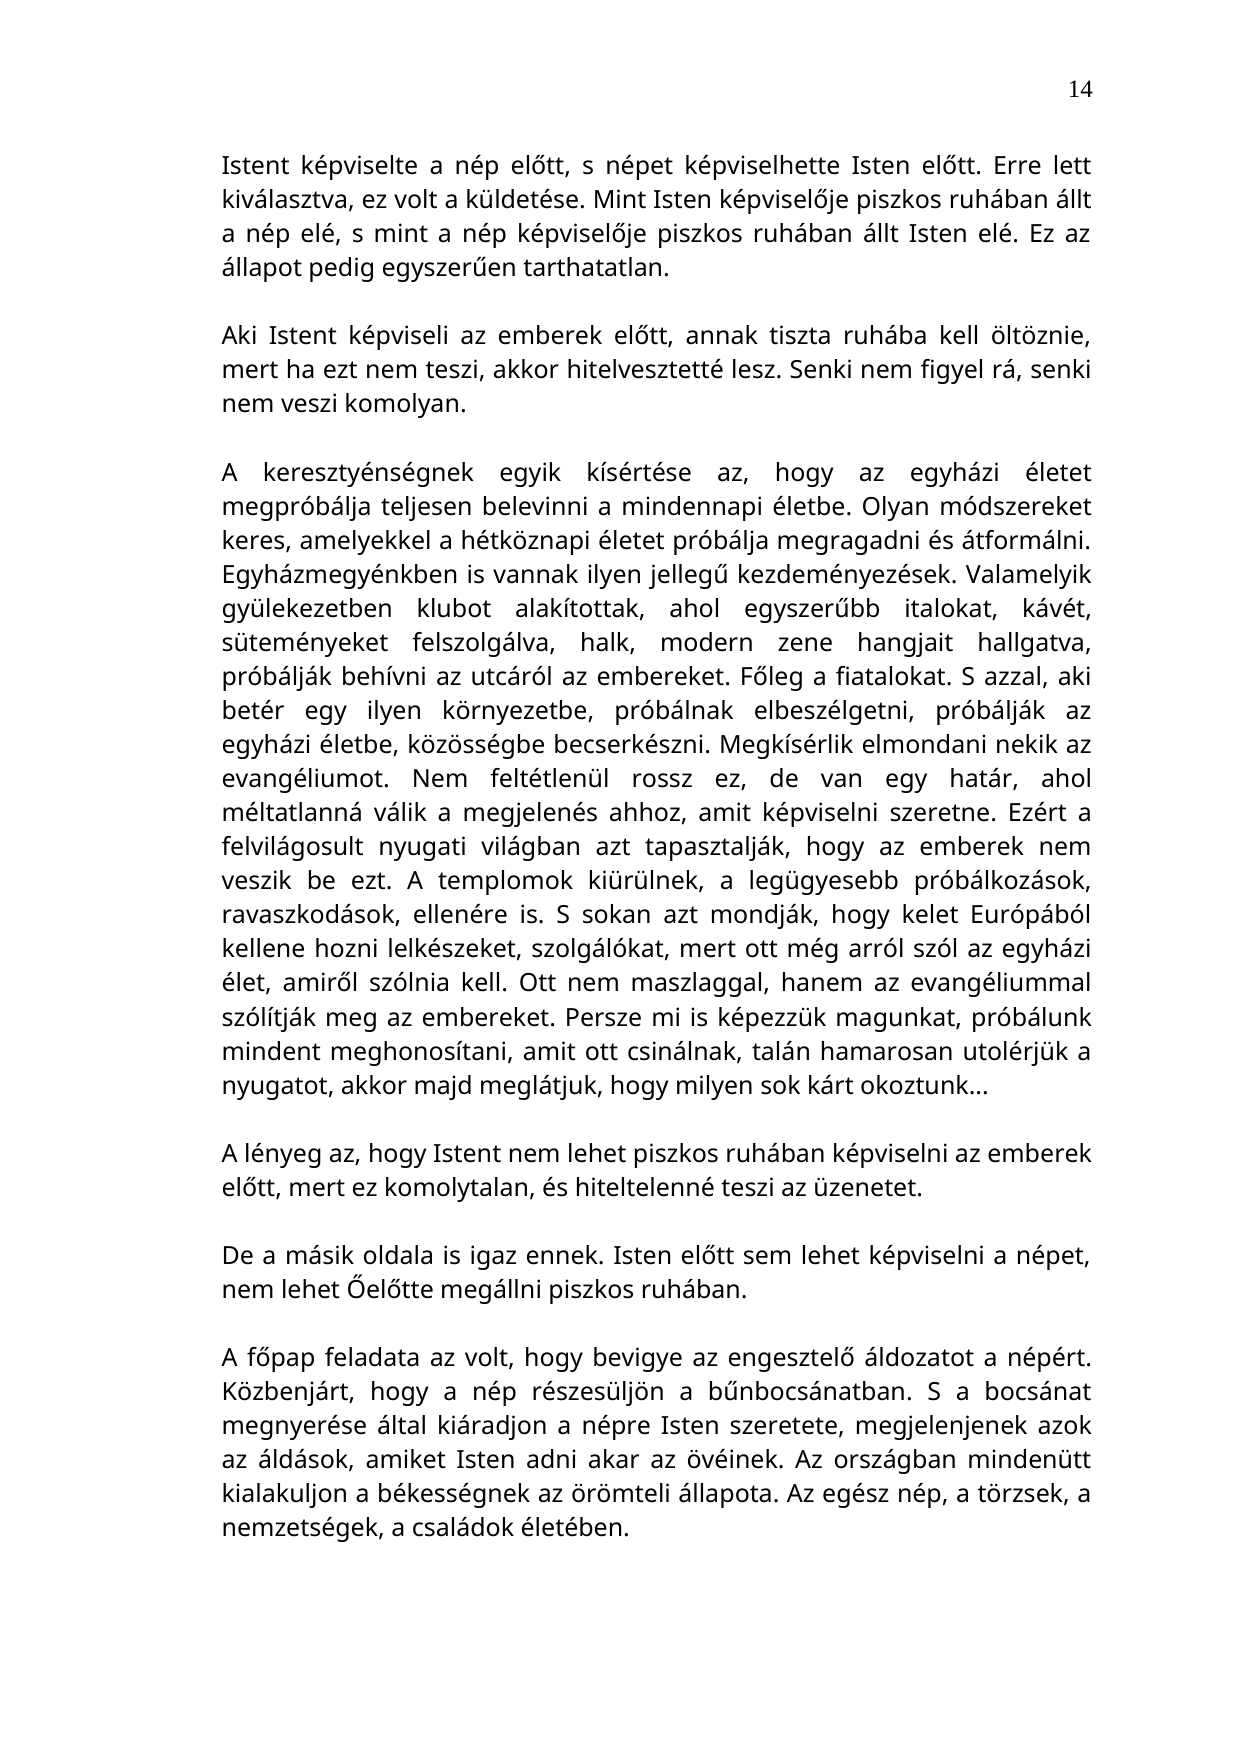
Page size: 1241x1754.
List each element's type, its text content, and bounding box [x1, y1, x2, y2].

text A lényeg az, hogy Istent nem lehet piszkos ruhában képviselni az emberek előtt, mert ez komolytalan, és hiteltelenné teszi az üzenetet. [221, 1135, 1093, 1203]
text Aki Istent képviseli az emberek előtt, annak tiszta ruhába kell öltöznie, mert ha ezt nem teszi, akkor hitelvesztetté lesz. Senki nem figyel rá, senki nem veszi komolyan. [221, 318, 1093, 420]
text A keresztyénségnek egyik kísértése az, hogy az egyházi életet megpróbálja teljesen belevinni a mindennapi életbe. Olyan módszereket keres, amelyekkel a hétköznapi életet próbálja megragadni és átformálni. Egyházmegyénkben is vannak ilyen jellegű kezdeményezések. Valamelyik gyülekezetben klubot alakítottak, ahol egyszerűbb italokat, kávét, süteményeket felszolgálva, halk, modern zene hangjait hallgatva, próbálják behívni az utcáról az embereket. Főleg a fiatalokat. S azzal, aki betér egy ilyen környezetbe, próbálnak elbeszélgetni, próbálják az egyházi életbe, közösségbe becserkészni. Megkísérlik elmondani nekik az evangéliumot. Nem feltétlenül rossz ez, de van egy határ, ahol méltatlanná válik a megjelenés ahhoz, amit képviselni szeretne. Ezért a felvilágosult nyugati világban azt tapasztalják, hogy az emberek nem veszik be ezt. A templomok kiürülnek, a legügyesebb próbálkozások, ravaszkodások, ellenére is. S sokan azt mondják, hogy kelet Európából kellene hozni lelkészeket, szolgálókat, mert ott még arról szól az egyházi élet, amiről szólnia kell. Ott nem maszlaggal, hanem az evangéliummal szólítják meg az embereket. Persze mi is képezzük magunkat, próbálunk mindent meghonosítani, amit ott csinálnak, talán hamarosan utolérjük a nyugatot, akkor majd meglátjuk, hogy milyen sok kárt okoztunk... [221, 454, 1093, 1101]
text De a másik oldala is igaz ennek. Isten előtt sem lehet képviselni a népet, nem lehet Őelőtte megállni piszkos ruhában. [221, 1238, 1093, 1306]
text A főpap feladata az volt, hogy bevigye az engesztelő áldozatot a népért. Közbenjárt, hogy a nép részesüljön a bűnbocsánatban. S a bocsánat megnyerése által kiáradjon a népre Isten szeretete, megjelenjenek azok az áldások, amiket Isten adni akar az övéinek. Az országban mindenütt kialakuljon a békességnek az örömteli állapota. Az egész nép, a törzsek, a nemzetségek, a családok életében. [221, 1340, 1093, 1544]
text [221, 148, 1093, 284]
